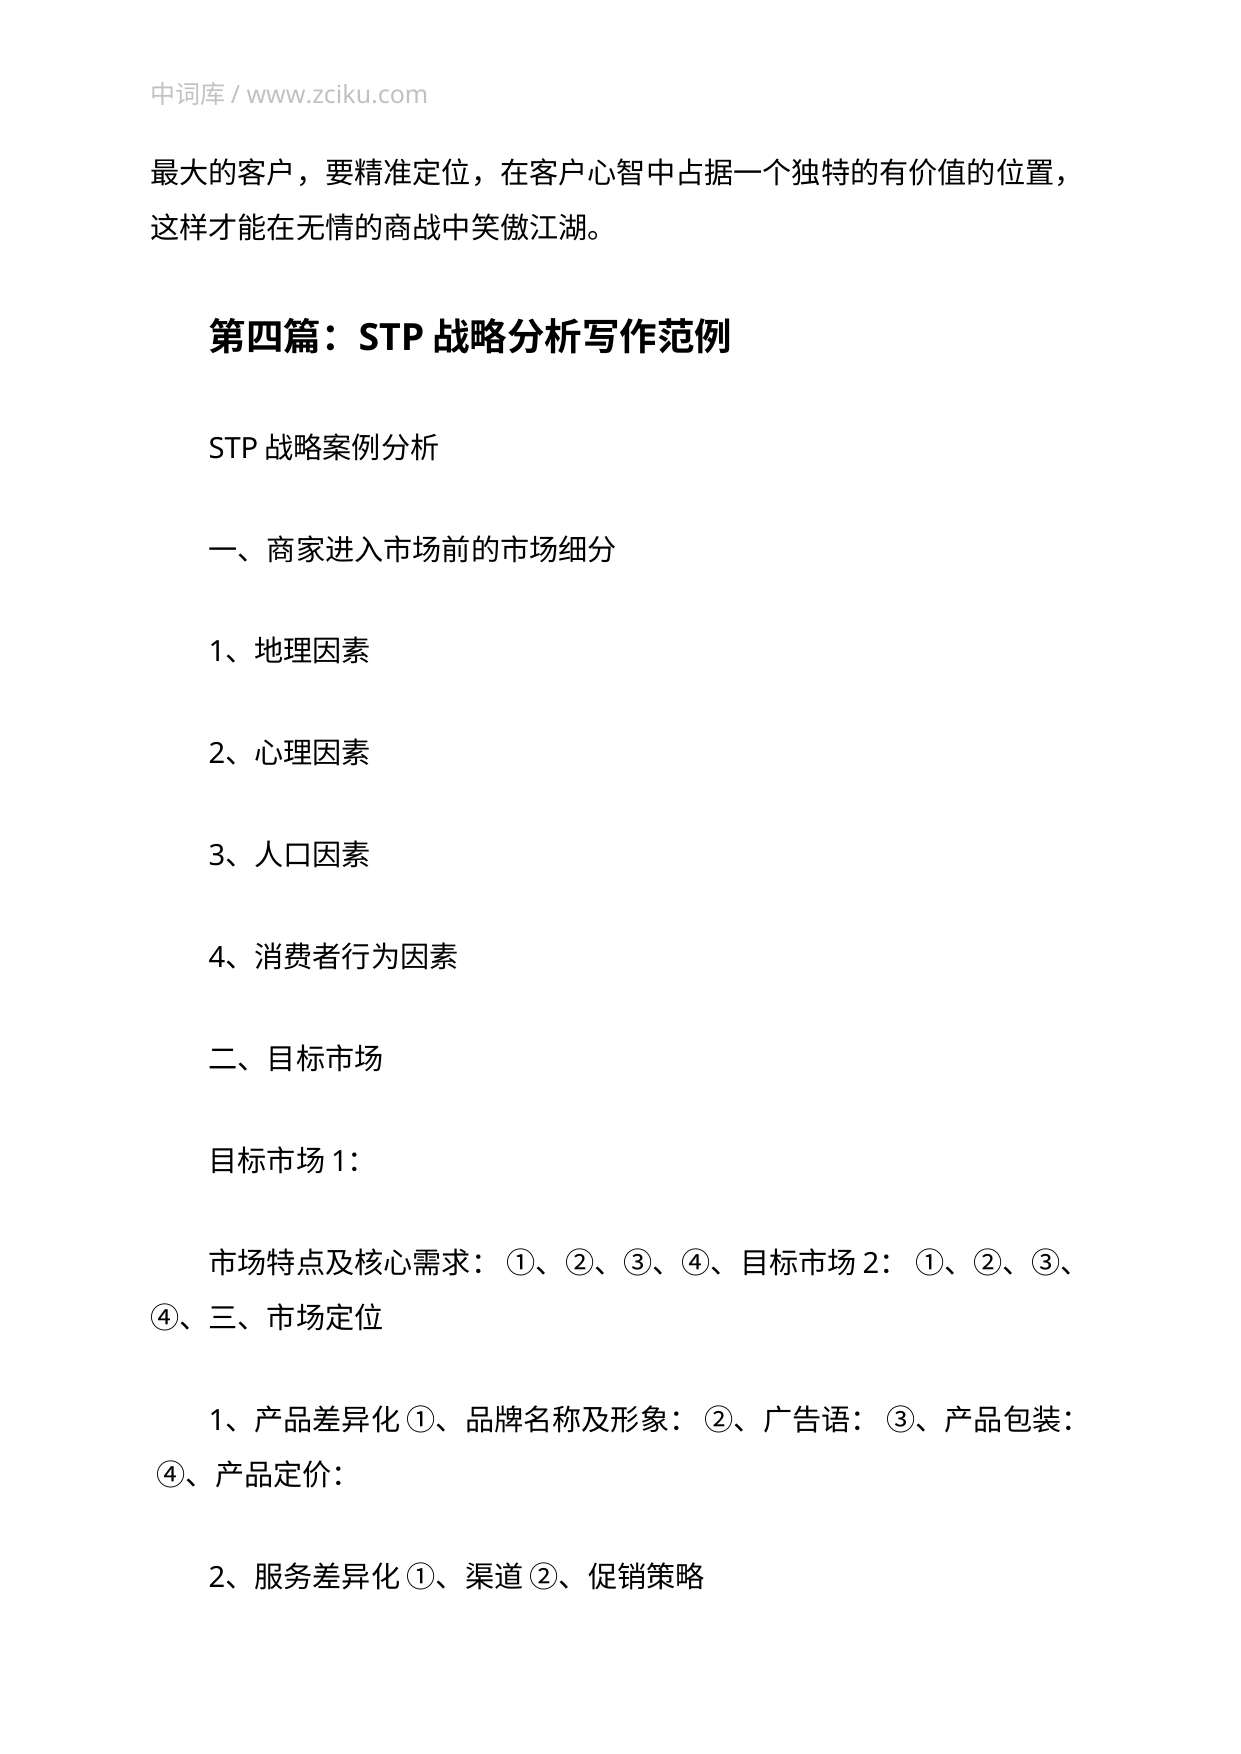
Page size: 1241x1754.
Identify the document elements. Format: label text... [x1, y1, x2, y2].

text 4、消费者行为因素 [150, 934, 1090, 976]
text 目标市场1： [150, 1138, 1090, 1180]
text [150, 150, 1090, 247]
text 3、人口因素 [150, 832, 1090, 874]
text 1、地理因素 [150, 628, 1090, 670]
text 2、心理因素 [150, 730, 1090, 772]
text 一、商家进入市场前的市场细分 [150, 526, 1090, 568]
text 二、目标市场 [150, 1036, 1090, 1078]
text 市场特点及核心需求： ①、②、③、④、目标市场2： ①、②、③、④、三、市场定位 [150, 1240, 1090, 1337]
text 第四篇：STP战略分析写作范例 [150, 307, 1090, 361]
text 1、产品差异化 ①、品牌名称及形象： ②、广告语： ③、产品包装： ④、产品定价： [150, 1396, 1090, 1494]
text STP战略案例分析 [150, 424, 1090, 467]
text 2、服务差异化 ①、渠道 ②、促销策略 [150, 1553, 1090, 1596]
